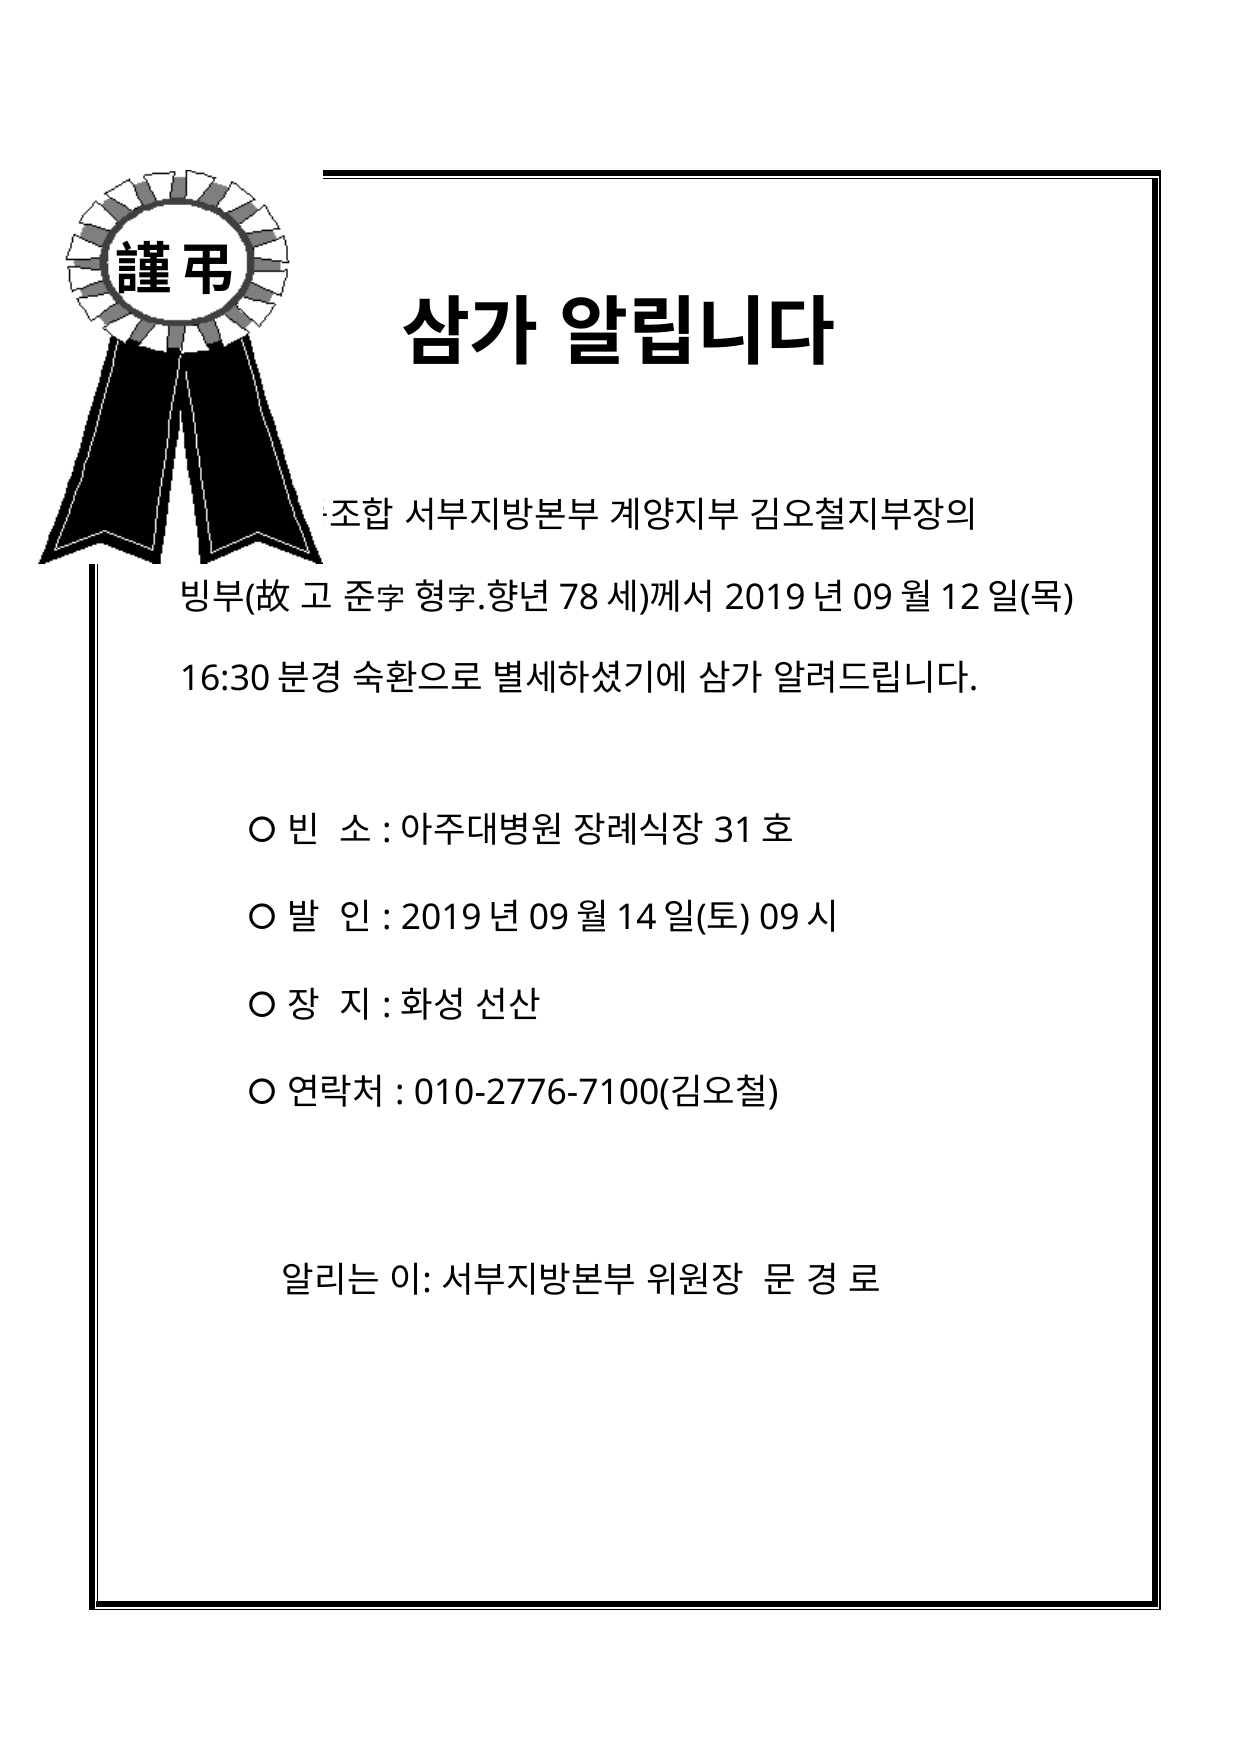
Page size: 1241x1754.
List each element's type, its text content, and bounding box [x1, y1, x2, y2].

table_header KT노동조합 서부지방본부 계양지부 김오철지부장의 빙부(故 고 준字 형字.향년78세)께서 2019년09월12일(목) 16:30분경 숙환으로 별세하셨기에 삼가 알려드립니다. 빈 소 : 아주대병원 장례식장 31호 발 인 : 2019년09월14일(토) 09시 장 지 : 화성 선산 연락처 : 010-2776-7100(김오철) 알리는 이: 서부지방본부 위원장 문 경 로 [98, 179, 1152, 1601]
